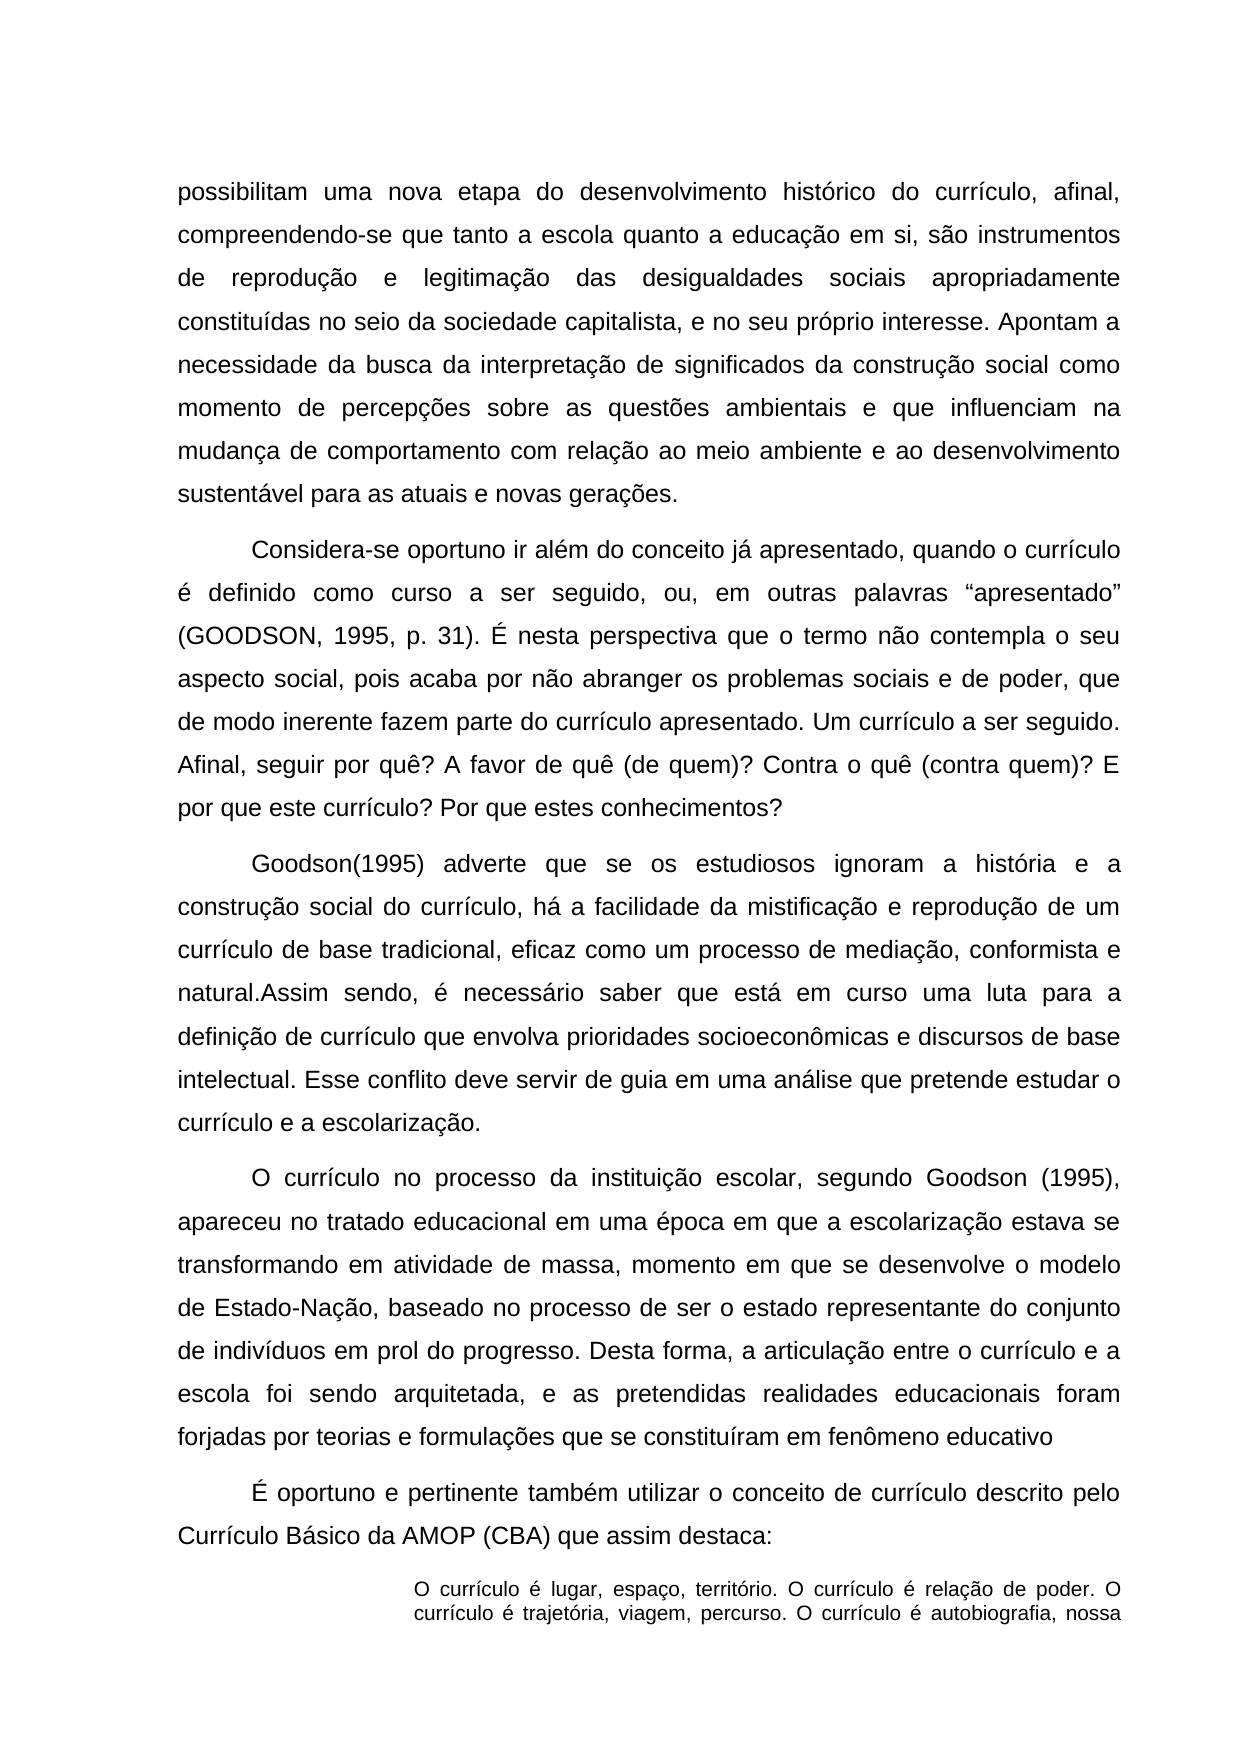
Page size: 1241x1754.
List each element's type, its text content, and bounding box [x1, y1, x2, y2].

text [413, 1577, 1122, 1624]
text É oportuno e pertinente também utilizar o conceito de currículo descrito pelo Currículo Básico da AMOP (CBA) que assim destaca: [177, 1478, 1122, 1550]
text O currículo no processo da instituição escolar, segundo Goodson (1995), apareceu no tratado educacional em uma época em que a escolarização estava se transformando em atividade de massa, momento em que se desenvolve o modelo de Estado-Nação, baseado no processo de ser o estado representante do conjunto de indivíduos em prol do progresso. Desta forma, a articulação entre o currículo e a escola foi sendo arquitetada, e as pretendidas realidades educacionais foram forjadas por teorias e formulações que se constituíram em fenômeno educativo [177, 1163, 1122, 1451]
text Goodson(1995) adverte que se os estudiosos ignoram a história e a construção social do currículo, há a facilidade da mistificação e reprodução de um currículo de base tradicional, eficaz como um processo de mediação, conformista e natural.Assim sendo, é necessário saber que está em curso uma luta para a definição de currículo que envolva prioridades socioeconômicas e discursos de base intelectual. Esse conflito deve servir de guia em uma análise que pretende estudar o currículo e a escolarização. [177, 849, 1122, 1137]
text Considera-se oportuno ir além do conceito já apresentado, quando o currículo é definido como curso a ser seguido, ou, em outras palavras “apresentado” (GOODSON, 1995, p. 31). É nesta perspectiva que o termo não contempla o seu aspecto social, pois acaba por não abranger os problemas sociais e de poder, que de modo inerente fazem parte do currículo apresentado. Um currículo a ser seguido. Afinal, seguir por quê? A favor de quê (de quem)? Contra o quê (contra quem)? E por que este currículo? Por que estes conhecimentos? [177, 535, 1122, 822]
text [177, 177, 1122, 508]
